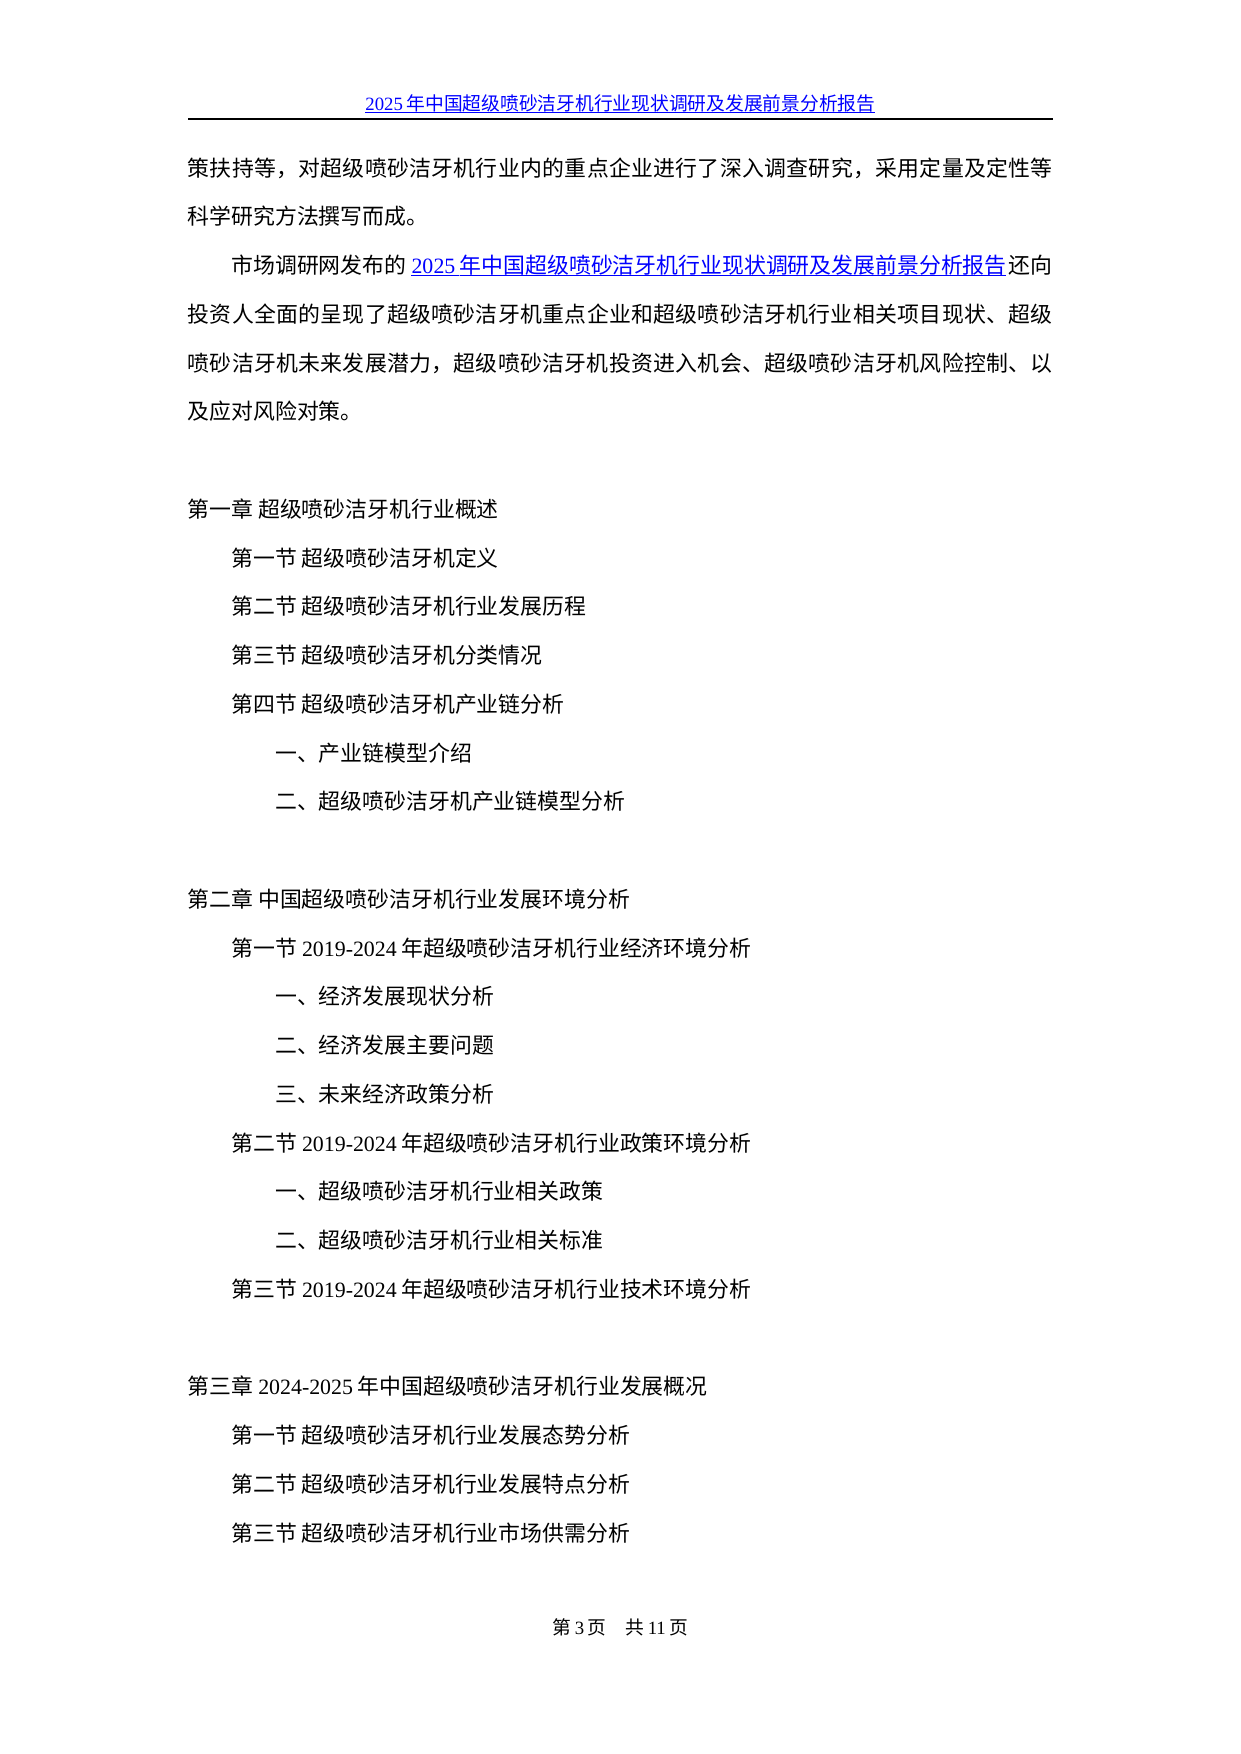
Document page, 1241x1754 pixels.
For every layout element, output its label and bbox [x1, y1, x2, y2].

text [187, 150, 1053, 1548]
